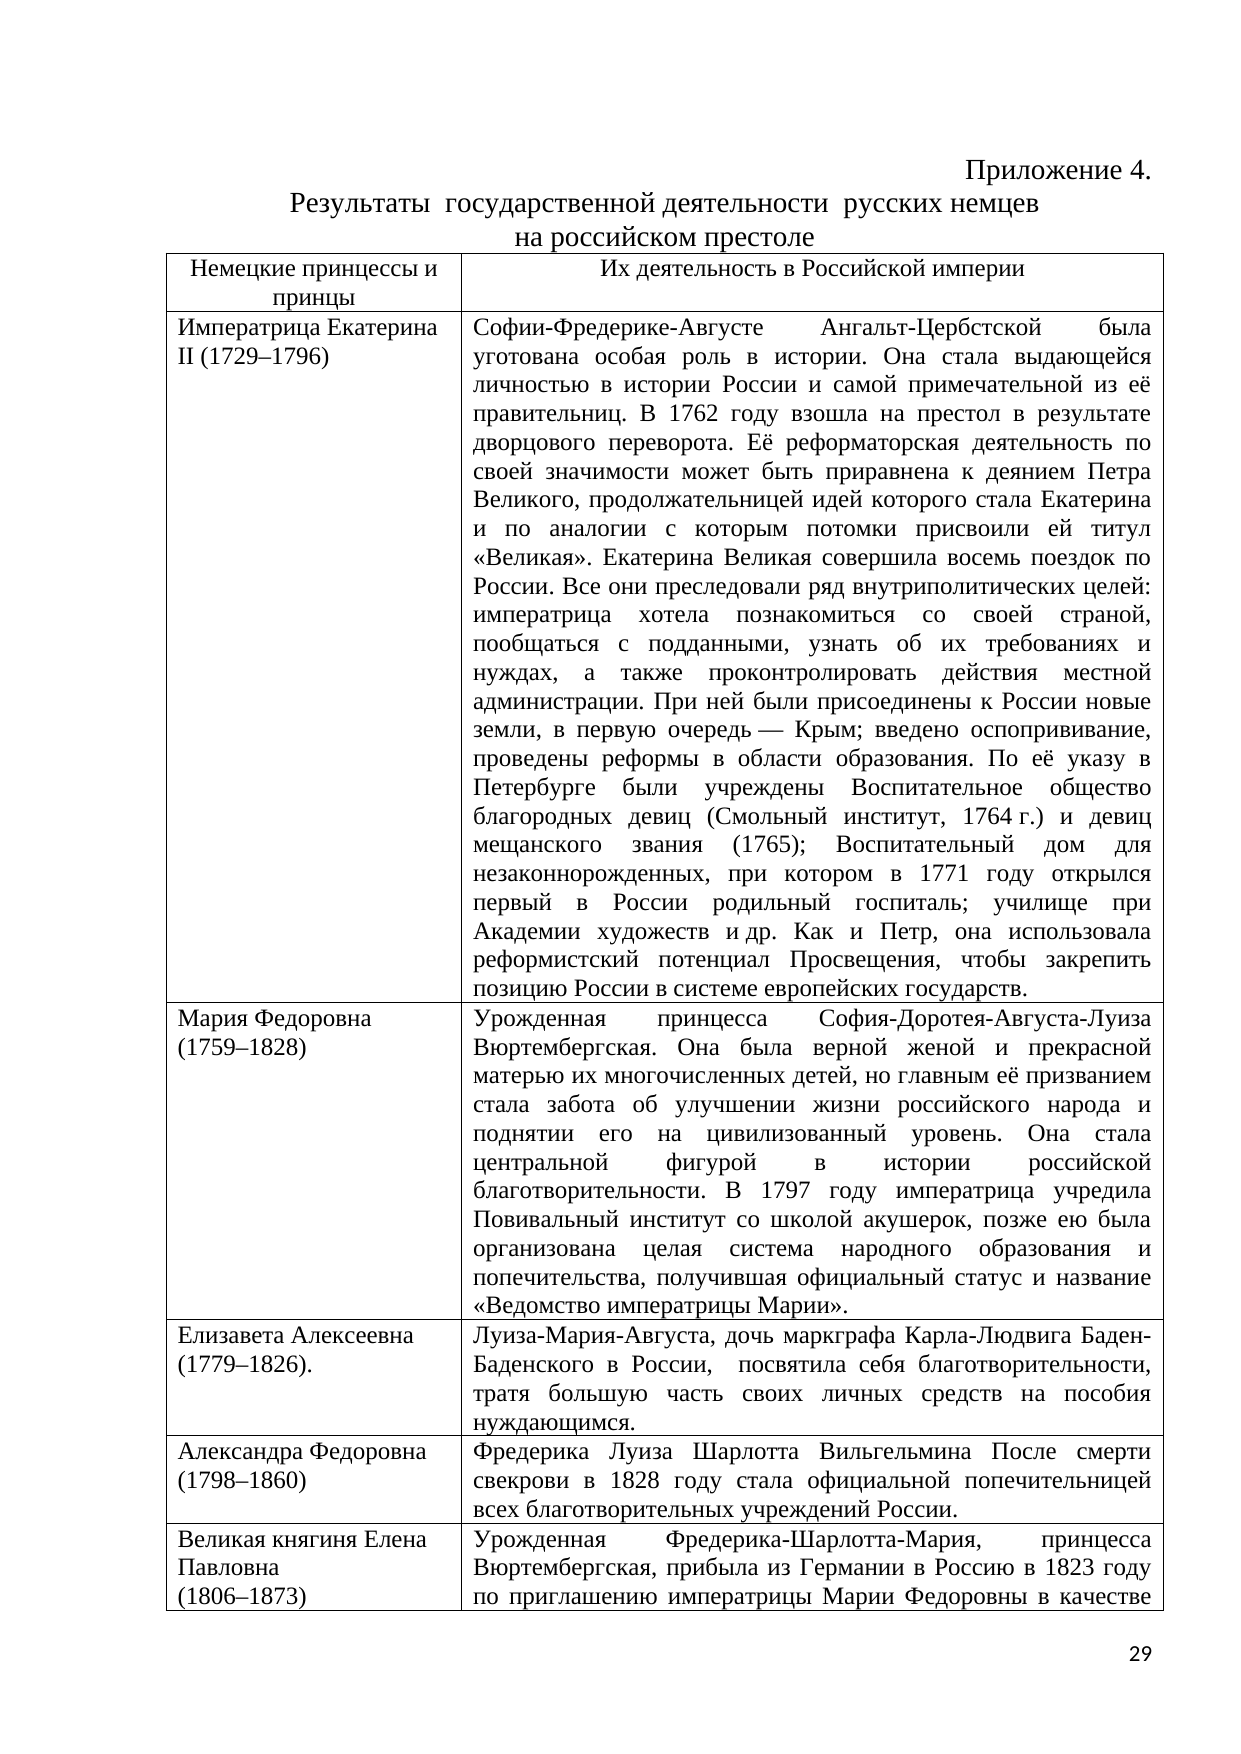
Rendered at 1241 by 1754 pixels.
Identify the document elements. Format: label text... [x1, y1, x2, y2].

text на российском престоле [177, 219, 1152, 252]
text Приложение 4. [177, 152, 1152, 185]
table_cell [462, 1524, 1163, 1610]
table_cell Урожденная принцесса София-Доротея-Августа-Луиза Вюртембергская. Она была верной женой и прекрасной матерью их многочисленных детей, но главным её призванием стала забота об улучшении жизни российского народа и поднятии его на цивилизованный уровень. Она стала центральной фигурой в истории российской благотворительности. В 1797 году императрица учредила Повивальный институт со школой акушерок, позже ею была организована целая система народного образования и попечительства, получившая официальный статус и название «Ведомство императрицы Марии». [462, 1003, 1163, 1319]
text Результаты государственной деятельности русских немцев [177, 185, 1152, 219]
table_header Их деятельность в Российской империи [462, 254, 1163, 311]
table_header Немецкие принцессы и принцы [167, 254, 461, 311]
table_cell Фредерика Луиза Шарлотта Вильгельмина После смерти свекрови в 1828 году стала официальной попечительницей всех благотворительных учреждений России. [462, 1436, 1163, 1523]
table_cell Софии-Фредерике-Августе Ангальт-Цербстской была уготована особая роль в истории. Она стала выдающейся личностью в истории России и самой примечательной из её правительниц. В 1762 году взошла на престол в результате дворцового переворота. Её реформаторская деятельность по своей значимости может быть приравнена к деянием Петра Великого, продолжательницей идей которого стала Екатерина и по аналогии с которым потомки присвоили ей титул «Великая». Екатерина Великая совершила восемь поездок по России. Все они преследовали ряд внутриполитических целей: императрица хотела познакомиться со своей страной, пообщаться с подданными, узнать об их требованиях и нуждах, а также проконтролировать действия местной администрации. При ней были присоединены к России новые земли, в первую очередь — Крым; введено оспопрививание, проведены реформы в области образования. По её указу в Петербурге были учреждены Воспитательное общество благородных девиц (Смольный институт, 1764 г.) и девиц мещанского звания (1765); Воспитательный дом для незаконнорожденных, при котором в 1771 году открылся первый в России родильный госпиталь; училище при Академии художеств и др. Как и Петр, она использовала реформистский потенциал Просвещения, чтобы закрепить позицию России в системе европейских государств. [462, 312, 1163, 1002]
table_cell Луиза-Мария-Августа, дочь маркграфа Карла-Людвига Баден-Баденского в России, посвятила себя благотворительности, тратя большую часть своих личных средств на пособия нуждающимся. [462, 1320, 1163, 1435]
table_cell Елизавета Алексеевна (1779–1826). [167, 1320, 461, 1435]
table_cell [167, 1524, 461, 1610]
table_cell Императрица Екатерина II (1729–1796) [167, 312, 461, 1002]
table_cell Мария Федоровна (1759–1828) [167, 1003, 461, 1319]
table_cell Александра Федоровна (1798–1860) [167, 1436, 461, 1523]
